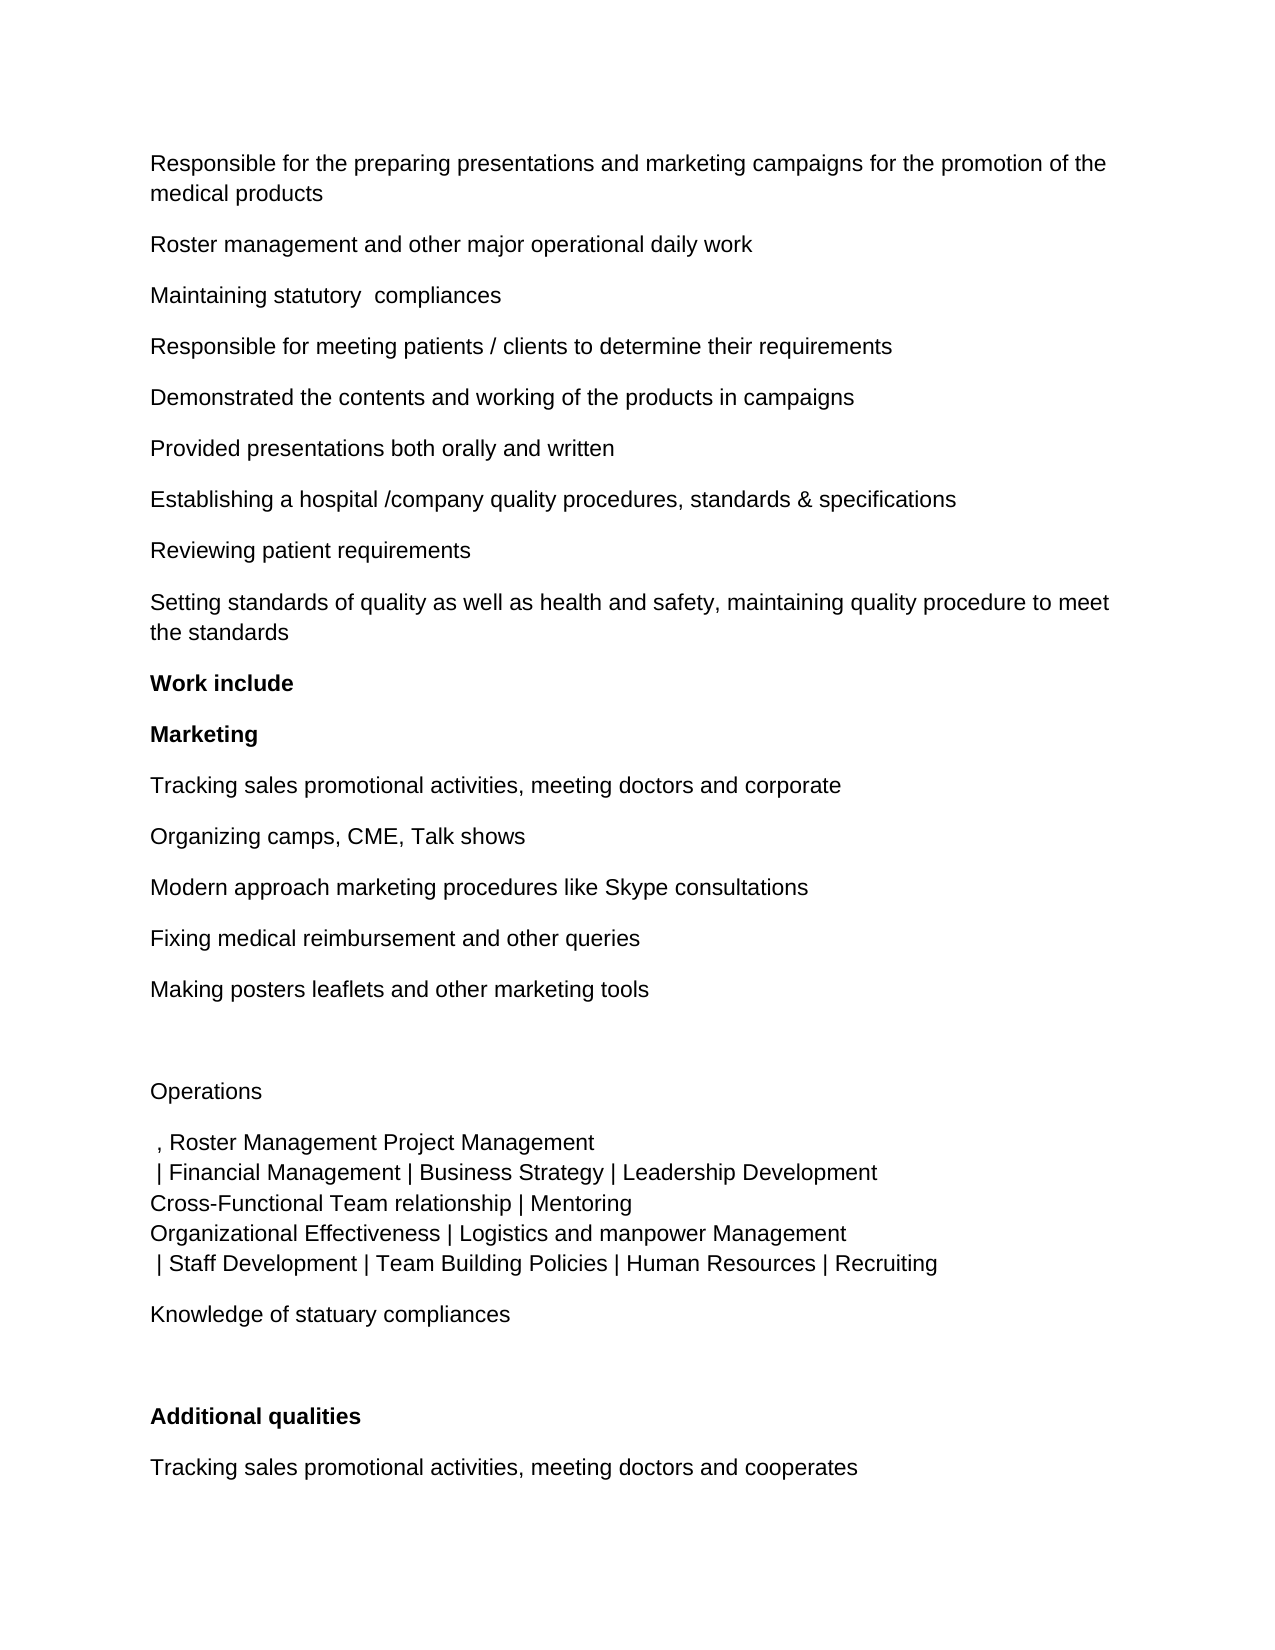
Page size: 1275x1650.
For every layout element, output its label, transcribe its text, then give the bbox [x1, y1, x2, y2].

text Operations [150, 1078, 1125, 1104]
text Establishing a hospital /company quality procedures, standards & specifications [150, 486, 1125, 513]
text Fixing medical reimbursement and other queries [150, 925, 1125, 951]
text Modern approach marketing procedures like Skype consultations [150, 874, 1125, 900]
text , Roster Management Project Management | Financial Management | Business Strategy | Leadership Development Cross-Functional Team relationship | Mentoring Organizational Effectiveness | Logistics and manpower Management | Staff Development | Team Building Policies | Human Resources | Recruiting [150, 1129, 1125, 1276]
text Work include [150, 670, 1125, 696]
text Making posters leaflets and other marketing tools [150, 976, 1125, 1002]
text Knowledge of statuary compliances [150, 1301, 1125, 1327]
text Responsible for the preparing presentations and marketing campaigns for the promotion of the medical products [150, 150, 1125, 207]
text Provided presentations both orally and written [150, 435, 1125, 462]
text Setting standards of quality as well as health and safety, maintaining quality procedure to meet the standards [150, 588, 1125, 645]
text Tracking sales promotional activities, meeting doctors and corporate [150, 772, 1125, 798]
text Reviewing patient requirements [150, 537, 1125, 564]
text Additional qualities [150, 1403, 1125, 1429]
text Responsible for meeting patients / clients to determine their requirements [150, 333, 1125, 360]
text Roster management and other major operational daily work [150, 231, 1125, 258]
text Tracking sales promotional activities, meeting doctors and cooperates [150, 1454, 1125, 1481]
text Demonstrated the contents and working of the products in campaigns [150, 384, 1125, 411]
text Maintaining statutory compliances [150, 282, 1125, 309]
text Organizing camps, CME, Talk shows [150, 823, 1125, 849]
text Marketing [150, 721, 1125, 747]
